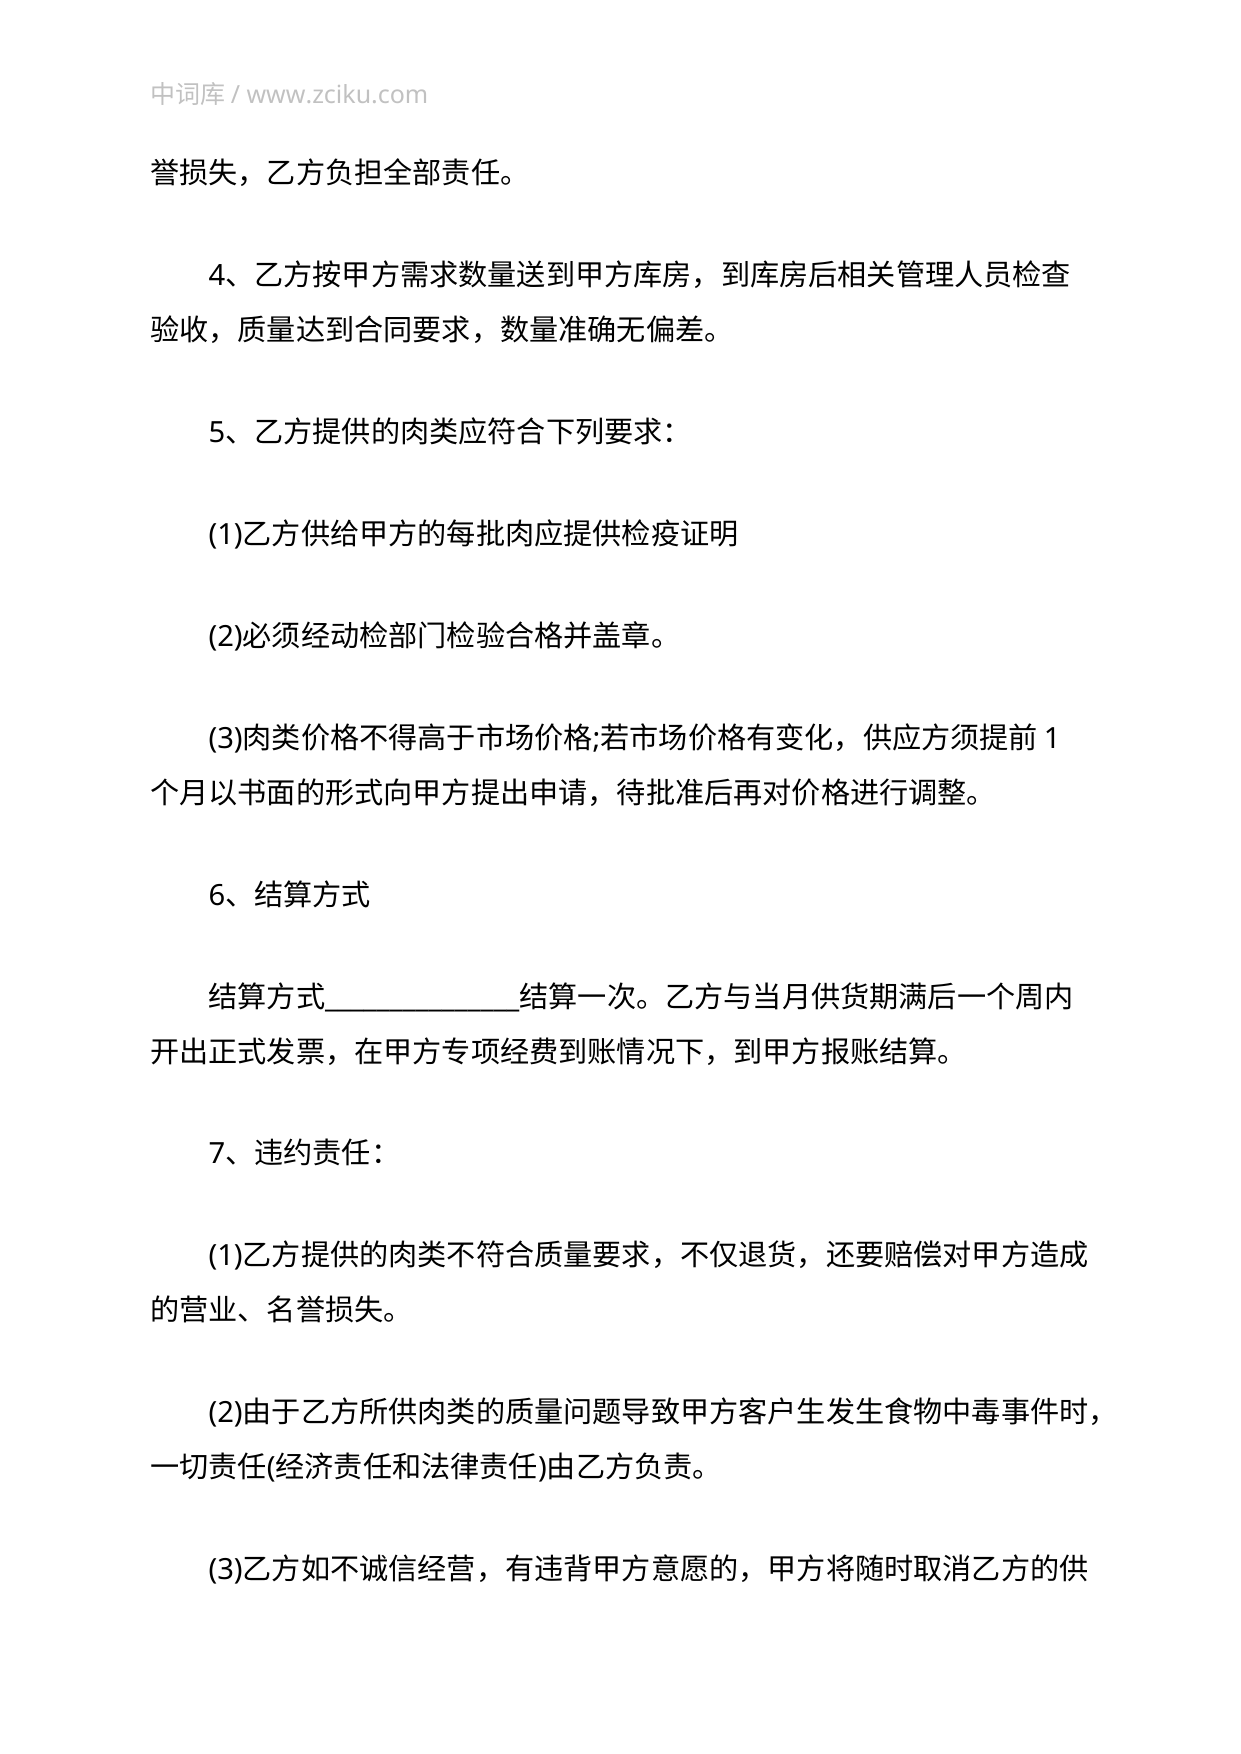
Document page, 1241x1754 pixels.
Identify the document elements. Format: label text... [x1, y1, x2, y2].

text (1)乙方供给甲方的每批肉应提供检疫证明 [150, 511, 1090, 553]
text 结算方式_______________结算一次。乙方与当月供货期满后一个周内开出正式发票，在甲方专项经费到账情况下，到甲方报账结算。 [150, 973, 1090, 1071]
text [150, 150, 1090, 192]
text (2)由于乙方所供肉类的质量问题导致甲方客户生发生食物中毒事件时，一切责任(经济责任和法律责任)由乙方负责。 [150, 1389, 1090, 1486]
text 7、违约责任： [150, 1130, 1090, 1172]
text 4、乙方按甲方需求数量送到甲方库房，到库房后相关管理人员检查验收，质量达到合同要求，数量准确无偏差。 [150, 252, 1090, 349]
text (1)乙方提供的肉类不符合质量要求，不仅退货，还要赔偿对甲方造成的营业、名誉损失。 [150, 1232, 1090, 1329]
text (3)肉类价格不得高于市场价格;若市场价格有变化，供应方须提前1个月以书面的形式向甲方提出申请，待批准后再对价格进行调整。 [150, 714, 1090, 812]
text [150, 1546, 1090, 1588]
text (2)必须经动检部门检验合格并盖章。 [150, 612, 1090, 655]
text 6、结算方式 [150, 871, 1090, 914]
text 5、乙方提供的肉类应符合下列要求： [150, 408, 1090, 451]
